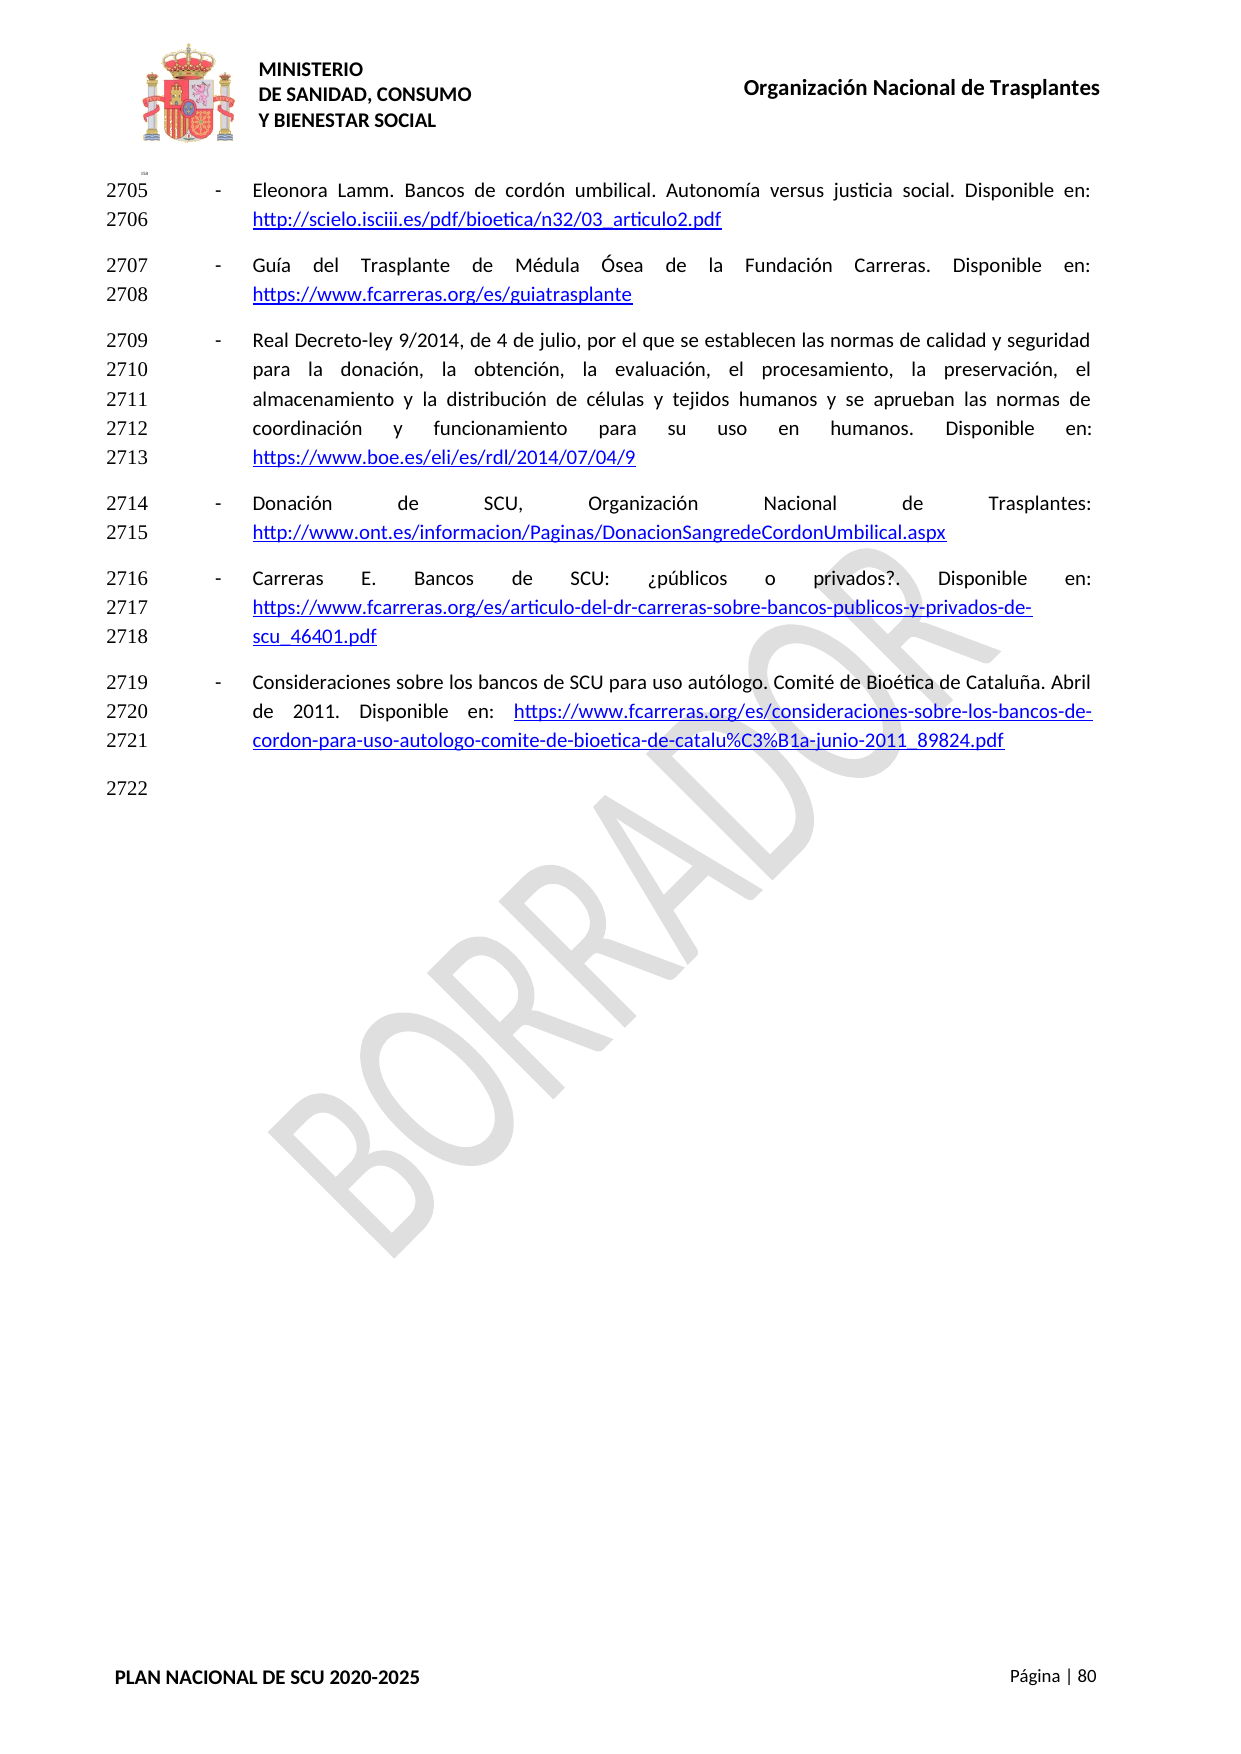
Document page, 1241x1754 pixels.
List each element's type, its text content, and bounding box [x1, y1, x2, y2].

list Donación de SCU, Organización Nacional de Trasplantes: http://www.ont.es/informacion/Paginas/DonacionSangredeCordonUmbilical.aspx [215, 490, 1092, 544]
list Real Decreto-ley 9/2014, de 4 de julio, por el que se establecen las normas de calidad y seguridad para la donación, la obtención, la evaluación, el procesamiento, la preservación, el almacenamiento y la distribución de células y tejidos humanos y se aprueban las normas de coordinación y funcionamiento para su uso en humanos. Disponible en: https://www.boe.es/eli/es/rdl/2014/07/04/9 [215, 327, 1092, 469]
list Consideraciones sobre los bancos de SCU para uso autólogo. Comité de Bioética de Cataluña. Abril de 2011. Disponible en: https://www.fcarreras.org/es/consideraciones-sobre-los-bancos-de-cordon-para-uso-autologo-comite-de-bioetica-de-catalu%C3%B1a-junio-2011_89824.pdf [215, 669, 1092, 753]
picture [140, 42, 236, 146]
list Eleonora Lamm. Bancos de cordón umbilical. Autonomía versus justicia social. Disponible en: http://scielo.isciii.es/pdf/bioetica/n32/03_articulo2.pdf [215, 177, 1092, 232]
list Carreras E. Bancos de SCU: ¿públicos o privados?. Disponible en: https://www.fcarreras.org/es/articulo-del-dr-carreras-sobre-bancos-publicos-y-privados-de-scu_46401.pdf [215, 565, 1092, 649]
list Guía del Trasplante de Médula Ósea de la Fundación Carreras. Disponible en: https://www.fcarreras.org/es/guiatrasplante [215, 252, 1092, 307]
